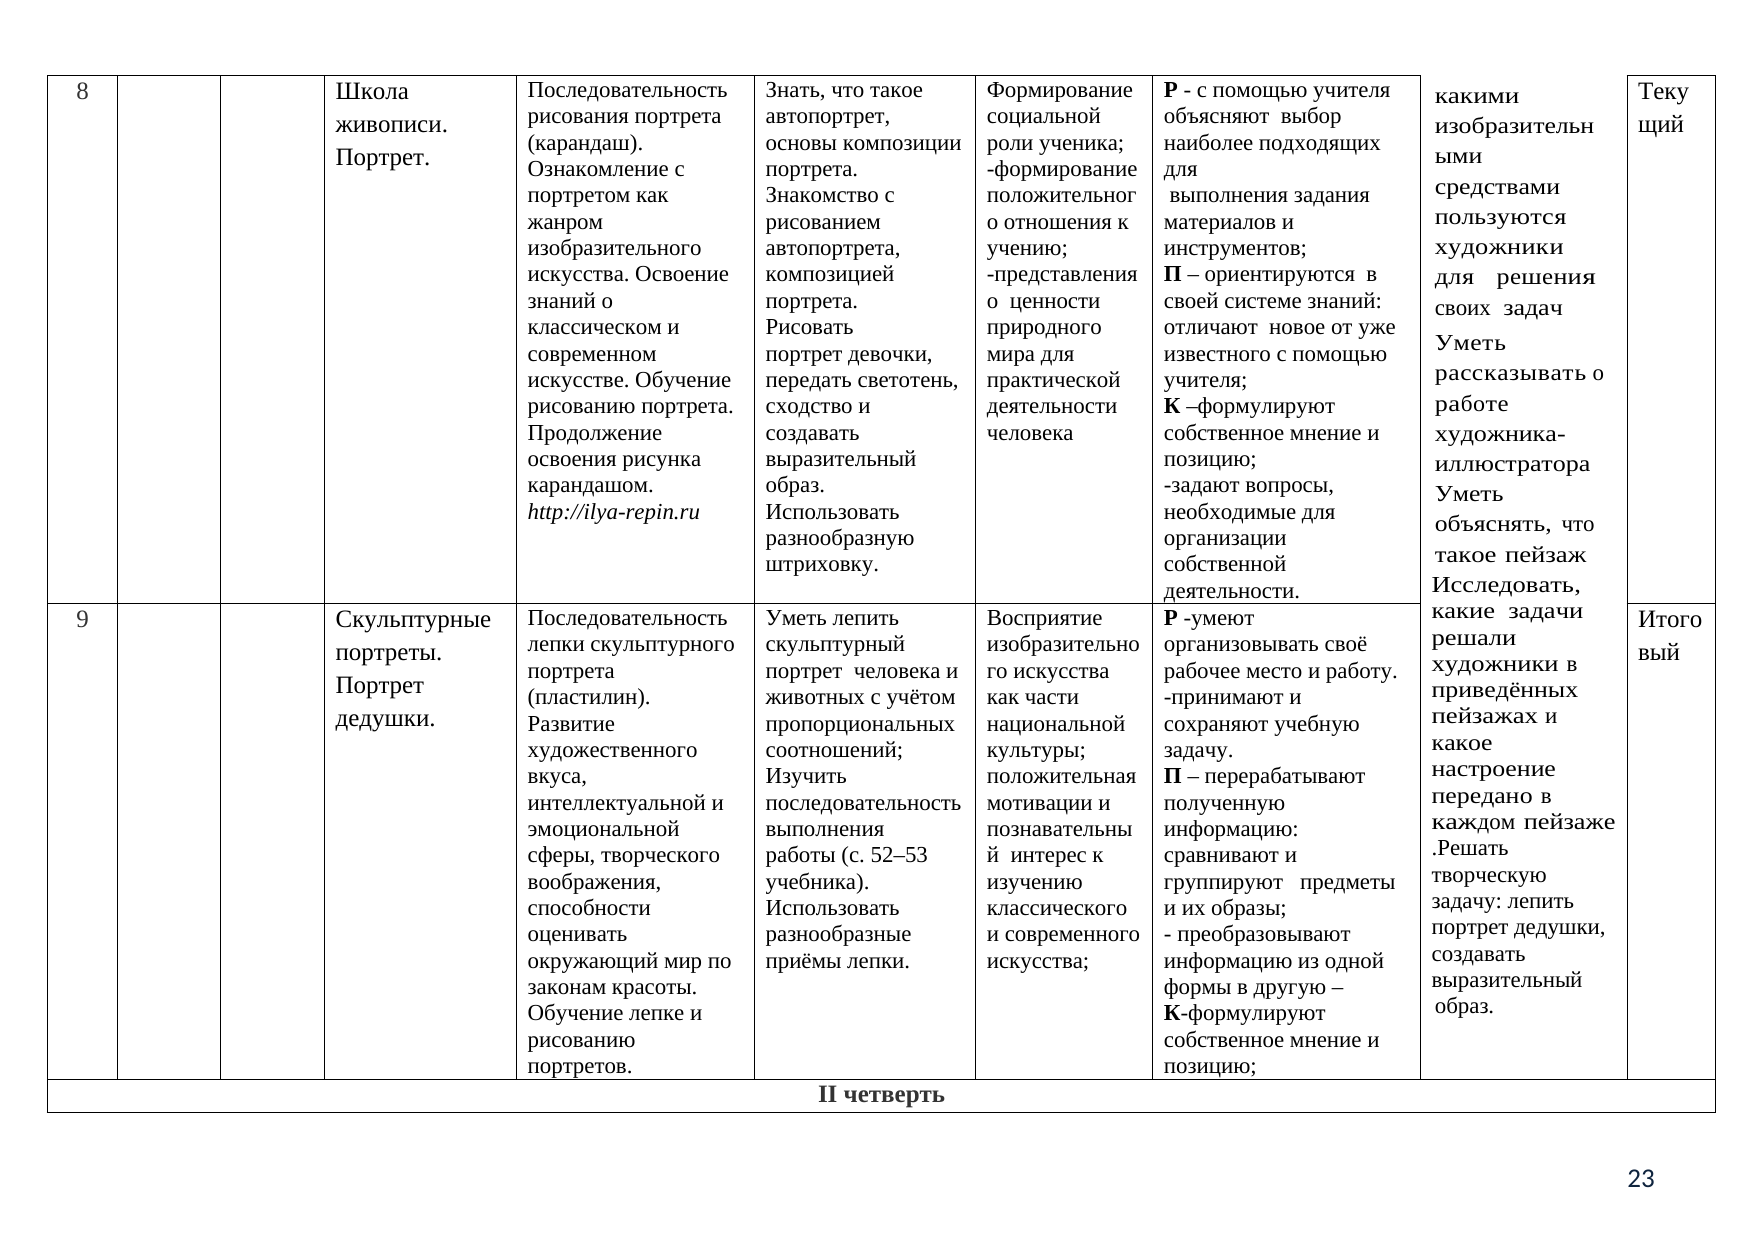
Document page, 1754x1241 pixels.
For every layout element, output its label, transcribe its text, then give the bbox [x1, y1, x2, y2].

table_cell Знать, что такое автопортрет, основы композиции портрета. Знакомство с рисованием автопортрета, композицией портрета. Рисовать портрет девочки, передать светотень, сходство и создавать выразительный образ. Использовать разнообразную штриховку. [755, 76, 975, 603]
table_cell Скульптурные портреты. Портрет дедушки. [325, 604, 516, 1078]
table_cell 8 [48, 76, 117, 603]
table_cell Уметь лепить скульптурный портрет человека и животных с учётом пропорциональных соотношений; Изучить последовательность выполнения работы (с. 52–53 учебника). Использовать разнообразные приёмы лепки. [755, 604, 975, 1078]
table_cell II четверть [48, 1080, 1715, 1112]
table_cell Текущий [1628, 76, 1715, 603]
table_cell [221, 604, 324, 1078]
table_cell Формирование социальной роли ученика; -формирование положительного отношения к учению; -представления о ценности природного мира для практической деятельности человека [976, 76, 1152, 603]
table_cell Школа живописи. Портрет. [325, 76, 516, 603]
table_cell 9 [48, 604, 117, 1078]
table_cell Р - с помощью учителя объясняют выбор наиболее подходящих для выполнения задания материалов и инструментов; П – ориентируются в своей системе знаний: отличают новое от уже известного с помощью учителя; К –формулируют собственное мнение и позицию; -задают вопросы, необходимые для организации собственной деятельности. [1153, 76, 1420, 603]
table_cell [221, 76, 324, 603]
table_cell Последовательность рисования портрета (карандаш). Ознакомление с портретом как жанром изобразительного искусства. Освоение знаний о классическом и современном искусстве. Обучение рисованию портрета. Продолжение освоения рисунка карандашом. http://ilya-repin.ru [517, 76, 754, 603]
table_cell Итоговый [1628, 604, 1715, 1078]
table_cell Последовательность лепки скульптурного портрета (пластилин). Развитие художественного вкуса, интеллектуальной и эмоциональной сферы, творческого воображения, способности оценивать окружающий мир по законам красоты. Обучение лепке и рисованию портретов. [517, 604, 754, 1078]
table_cell Р -умеют организовывать своё рабочее место и работу. -принимают и сохраняют учебную задачу. П – перерабатывают полученную информацию: сравнивают и группируют предметы и их образы; - преобразовывают информацию из одной формы в другую – К-формулируют собственное мнение и позицию; [1153, 604, 1420, 1078]
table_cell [976, 604, 1152, 1078]
table_cell [118, 604, 220, 1078]
table_cell [118, 76, 220, 603]
